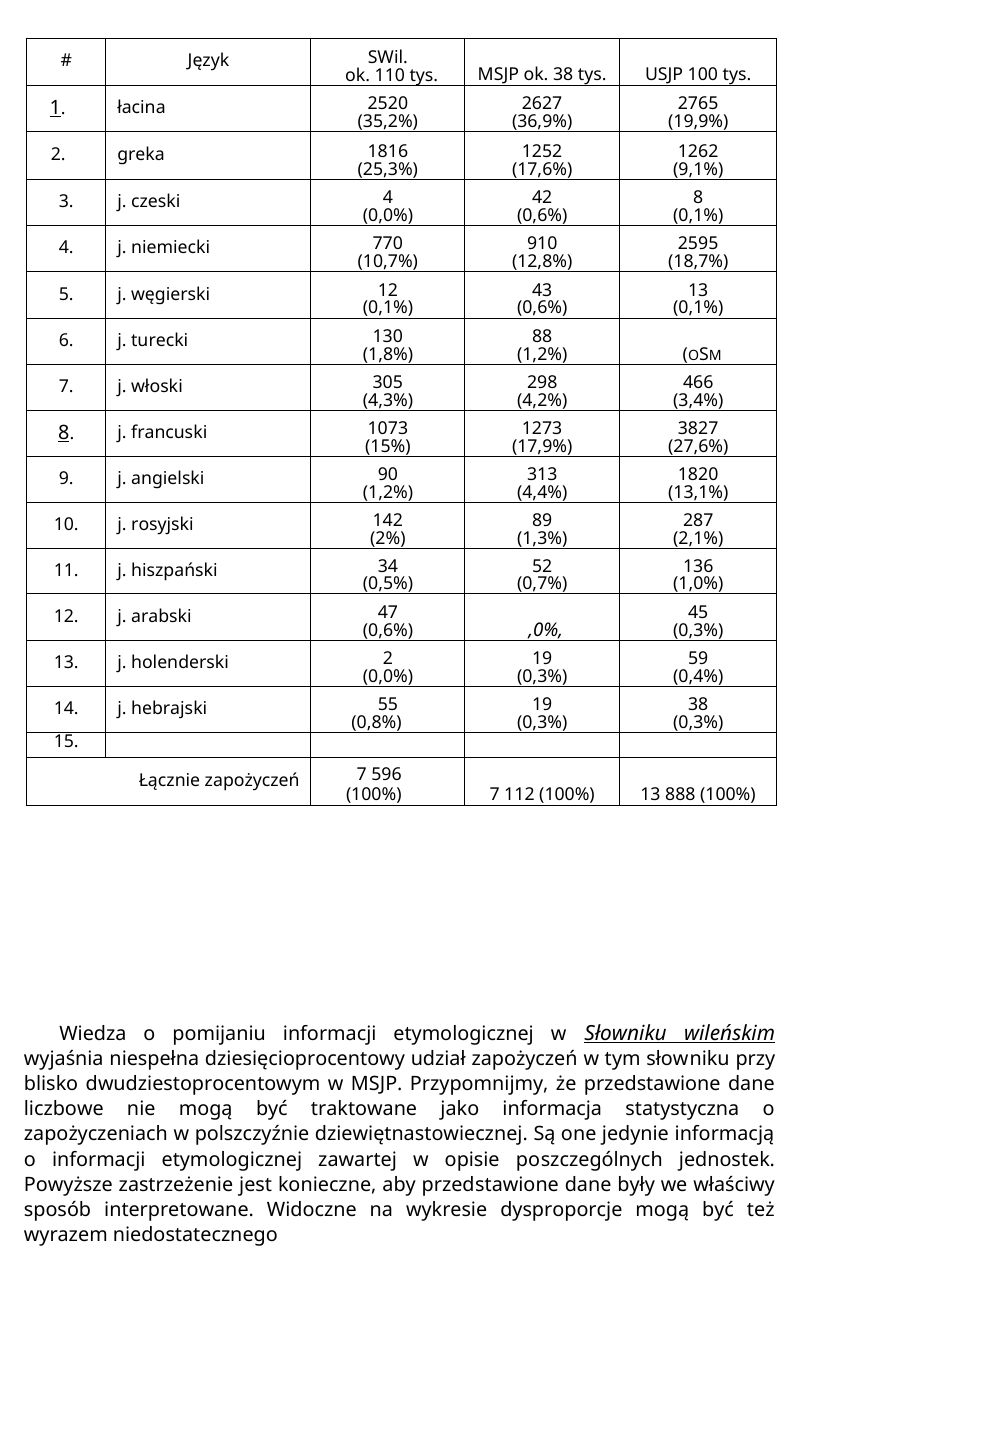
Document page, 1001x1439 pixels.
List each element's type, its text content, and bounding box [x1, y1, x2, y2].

table_cell ,0%, [465, 594, 619, 640]
table_cell 770 (10,7%) [311, 226, 464, 271]
table_cell greka [106, 132, 310, 179]
table_cell 7 596 (100%) [311, 758, 464, 805]
table_header # [27, 39, 105, 84]
table_cell 88 (1,2%) [465, 319, 619, 363]
table_cell j. hiszpański [106, 549, 310, 593]
table_cell 8. [27, 411, 105, 456]
table_cell (oSm [620, 319, 776, 363]
table_cell 89 (1,3%) [465, 503, 619, 548]
table_cell 8 (0,1%) [620, 180, 776, 225]
table_cell 305 (4,3%) [311, 365, 464, 409]
table_cell j. węgierski [106, 272, 310, 317]
table_cell 3. [27, 180, 105, 225]
table_cell 1820 (13,1%) [620, 457, 776, 502]
table_cell łacina [106, 86, 310, 131]
table_cell 13 (0,1%) [620, 272, 776, 317]
table_cell 142 (2%) [311, 503, 464, 548]
table_cell [465, 733, 619, 757]
table_cell j. niemiecki [106, 226, 310, 271]
table_cell 6. [27, 319, 105, 363]
table_cell 47 (0,6%) [311, 594, 464, 640]
table_cell 13. [27, 641, 105, 686]
table_cell 10. [27, 503, 105, 548]
table_cell 130 (1,8%) [311, 319, 464, 363]
table_cell 13 888 (100%) [620, 758, 776, 805]
table_cell 43 (0,6%) [465, 272, 619, 317]
table_cell 1262 (9,1%) [620, 132, 776, 179]
table_cell 2520 (35,2%) [311, 86, 464, 131]
table_cell 12 (0,1%) [311, 272, 464, 317]
table_cell 4. [27, 226, 105, 271]
table_cell 4 (0,0%) [311, 180, 464, 225]
table_cell 19 (0,3%) [465, 641, 619, 686]
table_cell 59 (0,4%) [620, 641, 776, 686]
table_cell 5. [27, 272, 105, 317]
table_cell 38 (0,3%) [620, 687, 776, 732]
table_cell 2. [27, 132, 105, 179]
table_cell 2 (0,0%) [311, 641, 464, 686]
table_cell 2595 (18,7%) [620, 226, 776, 271]
table_cell 11. [27, 549, 105, 593]
table_cell j. arabski [106, 594, 310, 640]
table_header SWil. ok. 110 tys. [311, 39, 464, 84]
table_cell Łącznie zapożyczeń [27, 758, 310, 805]
table_cell 1073 (15%) [311, 411, 464, 456]
table_cell 34 (0,5%) [311, 549, 464, 593]
table_cell 2765 (19,9%) [620, 86, 776, 131]
table_header MSJP ok. 38 tys. [465, 39, 619, 84]
table_header Język [106, 39, 310, 84]
table_cell j. rosyjski [106, 503, 310, 548]
table_cell j. włoski [106, 365, 310, 409]
table_cell 12. [27, 594, 105, 640]
table_cell j. francuski [106, 411, 310, 456]
table_cell 3827 (27,6%) [620, 411, 776, 456]
table_cell j. holenderski [106, 641, 310, 686]
table_cell 1273 (17,9%) [465, 411, 619, 456]
table_cell 313 (4,4%) [465, 457, 619, 502]
table_cell 45 (0,3%) [620, 594, 776, 640]
table_cell j. czeski [106, 180, 310, 225]
table_cell j. angielski [106, 457, 310, 502]
table_cell 7. [27, 365, 105, 409]
table_cell 90 (1,2%) [311, 457, 464, 502]
table_cell [311, 733, 464, 757]
table_header USJP 100 tys. [620, 39, 776, 84]
table_cell 7 112 (100%) [465, 758, 619, 805]
table_cell 1. [27, 86, 105, 131]
table_cell 1252 (17,6%) [465, 132, 619, 179]
table_cell j. hebrajski [106, 687, 310, 732]
table_cell 287 (2,1%) [620, 503, 776, 548]
table_cell 298 (4,2%) [465, 365, 619, 409]
table_cell 910 (12,8%) [465, 226, 619, 271]
table_cell 42 (0,6%) [465, 180, 619, 225]
text Wiedza o pomijaniu informacji etymologicznej w Słowniku wileńskim wyjaśnia niespełna dziesięcioprocentowy udział zapożyczeń w tym słowniku przy blisko dwudziestoprocentowym w MSJP. Przypomnijmy, że przedstawione dane liczbowe nie mogą być traktowane jako informacja statystyczna o zapożyczeniach w polszczyźnie dziewiętnastowiecznej. Są one jedynie informacją o informacji etymologicznej zawartej w opisie poszczególnych jednostek. Powyższe zastrzeżenie jest konieczne, aby przedstawione dane były we właściwy sposób interpretowane. Widoczne na wykresie dysproporcje mogą być też wyrazem niedostatecznego [24, 1020, 775, 1247]
table_cell 9. [27, 457, 105, 502]
table_cell j. turecki [106, 319, 310, 363]
table_cell 466 (3,4%) [620, 365, 776, 409]
table_cell 15. [27, 733, 105, 757]
table_cell 14. [27, 687, 105, 732]
table_cell 136 (1,0%) [620, 549, 776, 593]
table_cell 2627 (36,9%) [465, 86, 619, 131]
table_cell [106, 733, 310, 757]
table_cell 19 (0,3%) [465, 687, 619, 732]
table_cell 1816 (25,3%) [311, 132, 464, 179]
table_cell 52 (0,7%) [465, 549, 619, 593]
table_cell [620, 733, 776, 757]
table_cell 55 (0,8%) [311, 687, 464, 732]
